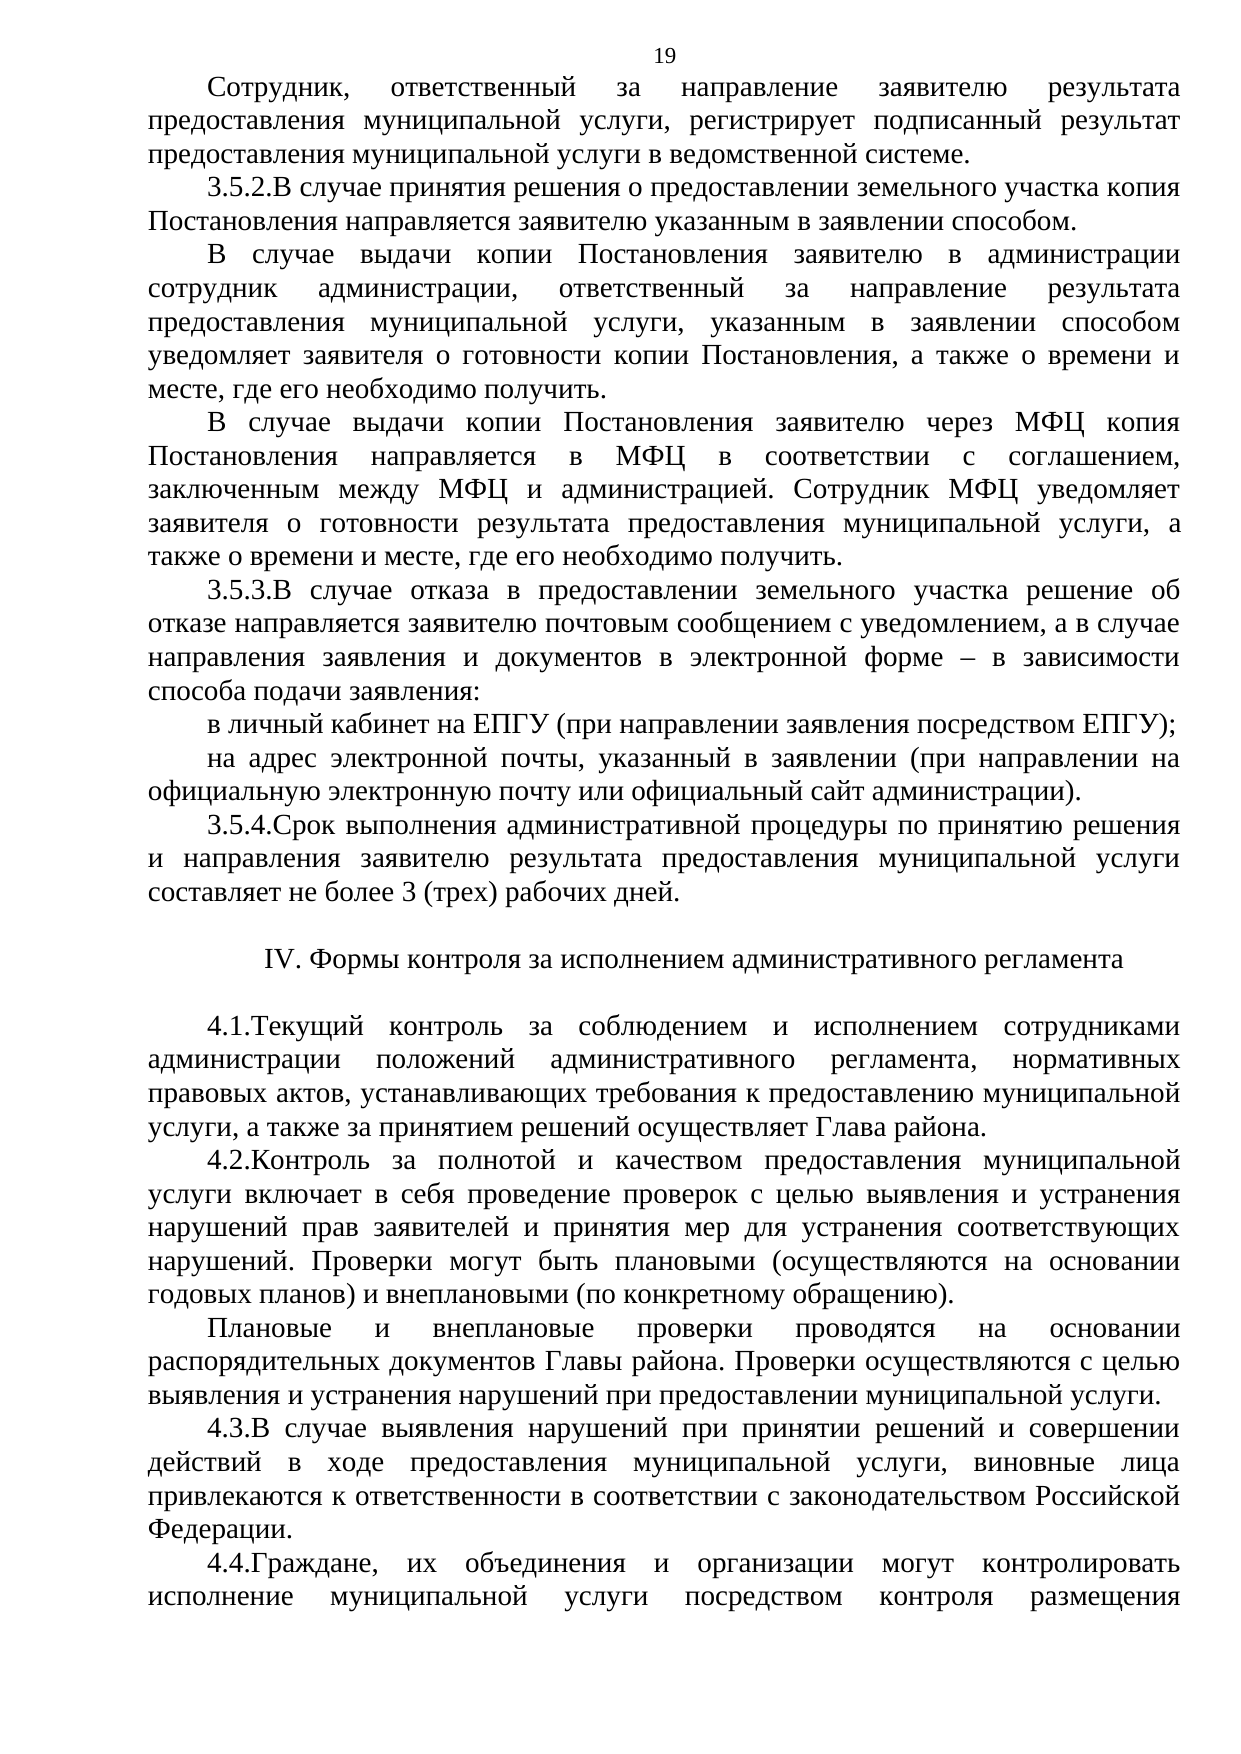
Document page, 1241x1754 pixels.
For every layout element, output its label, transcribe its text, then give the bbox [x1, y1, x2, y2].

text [148, 1545, 1181, 1612]
text 4.3.В случае выявления нарушений при принятии решений и совершении действий в ходе предоставления муниципальной услуги, виновные лица привлекаются к ответственности в соответствии с законодательством Российской Федерации. [148, 1411, 1181, 1545]
text 3.5.3.В случае отказа в предоставлении земельного участка решение об отказе направляется заявителю почтовым сообщением с уведомлением, а в случае направления заявления и документов в электронной форме – в зависимости способа подачи заявления: [148, 572, 1181, 706]
text 4.1.Текущий контроль за соблюдением и исполнением сотрудниками администрации положений административного регламента, нормативных правовых актов, устанавливающих требования к предоставлению муниципальной услуги, а также за принятием решений осуществляет Глава района. [148, 1008, 1181, 1142]
text в личный кабинет на ЕПГУ (при направлении заявления посредством ЕПГУ); [148, 706, 1181, 740]
text Плановые и внеплановые проверки проводятся на основании распорядительных документов Главы района. Проверки осуществляются с целью выявления и устранения нарушений при предоставлении муниципальной услуги. [148, 1310, 1181, 1411]
text В случае выдачи копии Постановления заявителю через МФЦ копия Постановления направляется в МФЦ в соответствии с соглашением, заключенным между МФЦ и администрацией. Сотрудник МФЦ уведомляет заявителя о готовности результата предоставления муниципальной услуги, а также о времени и месте, где его необходимо получить. [148, 404, 1181, 572]
text на адрес электронной почты, указанный в заявлении (при направлении на официальную электронную почту или официальный сайт администрации). [148, 740, 1181, 807]
text IV. Формы контроля за исполнением административного регламента [148, 941, 1181, 974]
text В случае выдачи копии Постановления заявителю в администрации сотрудник администрации, ответственный за направление результата предоставления муниципальной услуги, указанным в заявлении способом уведомляет заявителя о готовности копии Постановления, а также о времени и месте, где его необходимо получить. [148, 237, 1181, 404]
text 3.5.4.Срок выполнения административной процедуры по принятию решения и направления заявителю результата предоставления муниципальной услуги составляет не более 3 (трех) рабочих дней. [148, 807, 1181, 907]
text 3.5.2.В случае принятия решения о предоставлении земельного участка копия Постановления направляется заявителю указанным в заявлении способом. [148, 169, 1181, 237]
text Сотрудник, ответственный за направление заявителю результата предоставления муниципальной услуги, регистрирует подписанный результат предоставления муниципальной услуги в ведомственной системе. [148, 69, 1181, 169]
text 4.2.Контроль за полнотой и качеством предоставления муниципальной услуги включает в себя проведение проверок с целью выявления и устранения нарушений прав заявителей и принятия мер для устранения соответствующих нарушений. Проверки могут быть плановыми (осуществляются на основании годовых планов) и внеплановыми (по конкретному обращению). [148, 1142, 1181, 1310]
